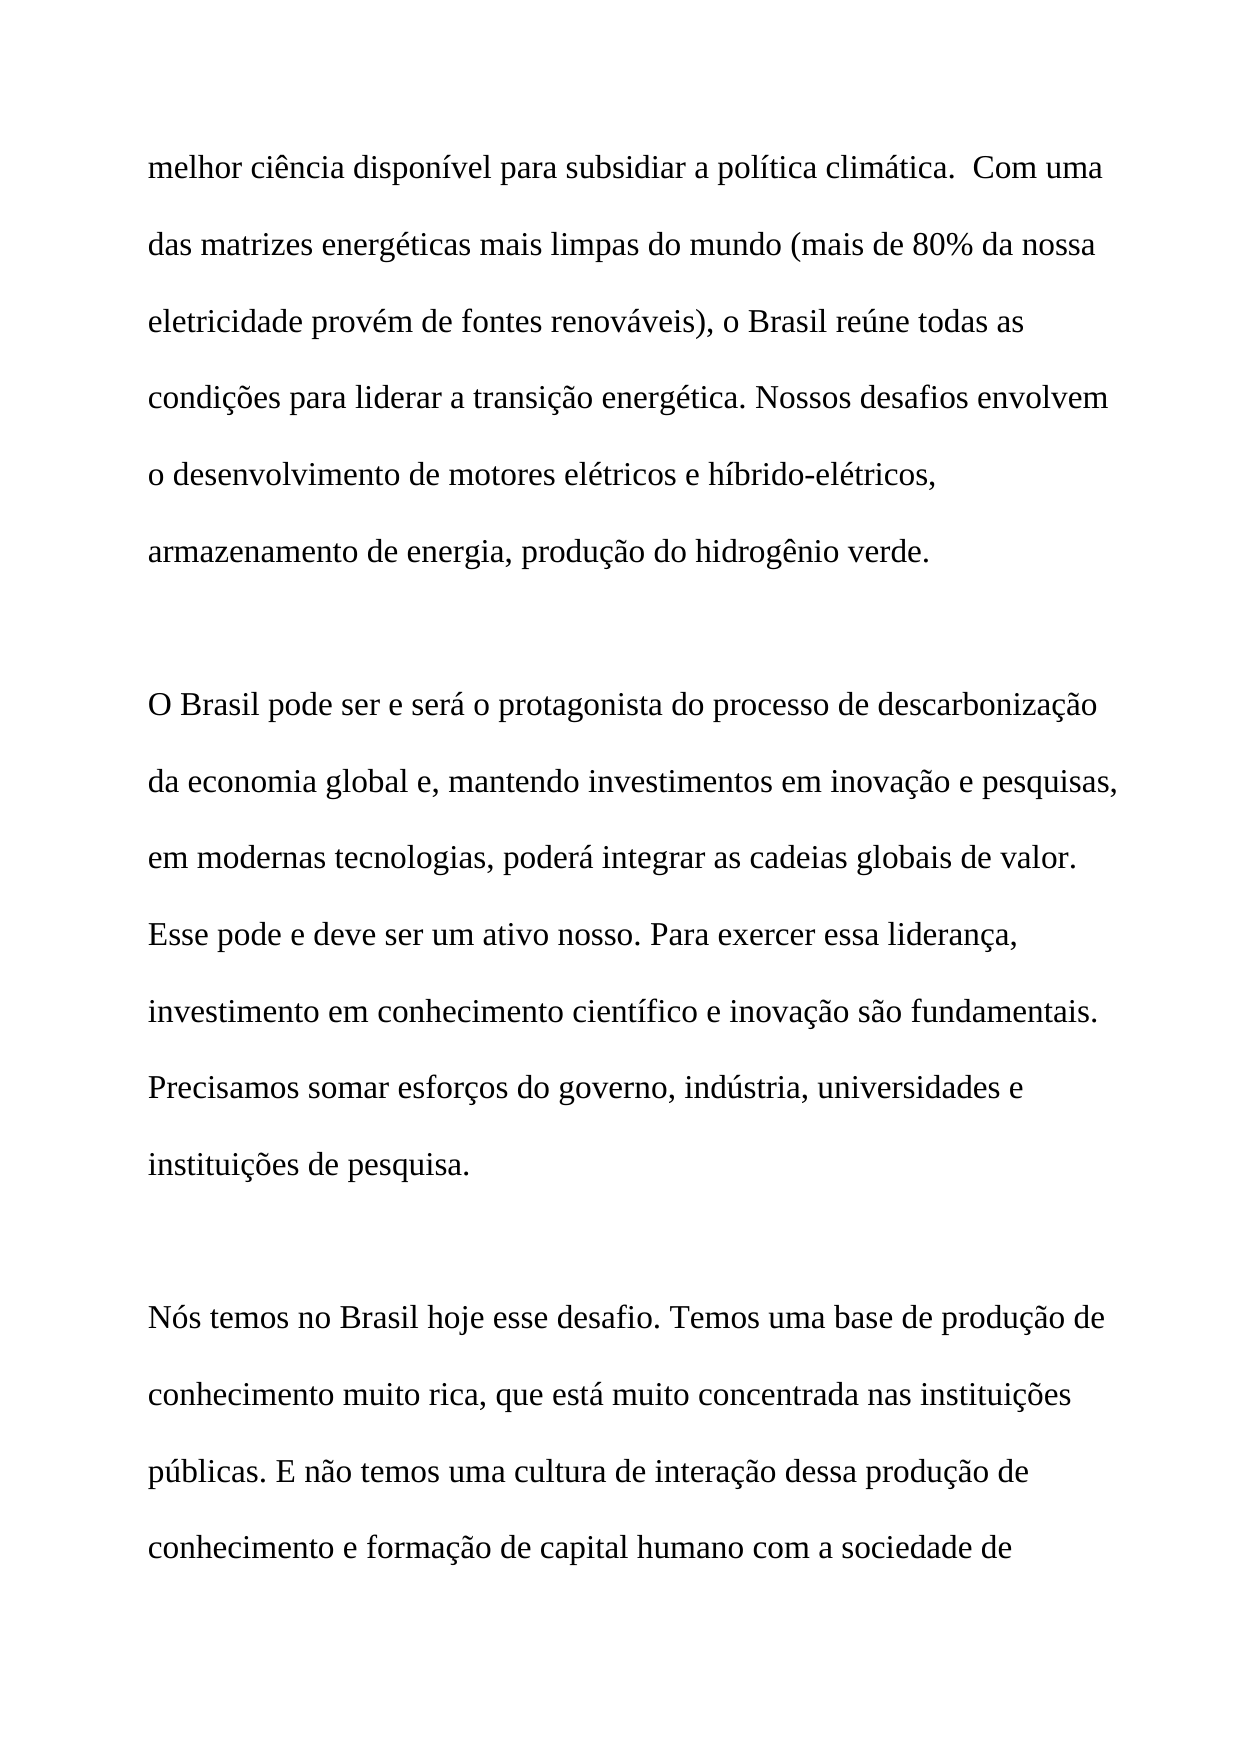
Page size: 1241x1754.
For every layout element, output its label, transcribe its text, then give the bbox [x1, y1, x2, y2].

text O Brasil pode ser e será o protagonista do processo de descarbonização da economia global e, mantendo investimentos em inovação e pesquisas, em modernas tecnologias, poderá integrar as cadeias globais de valor. Esse pode e deve ser um ativo nosso. Para exercer essa liderança, investimento em conhecimento científico e inovação são fundamentais. Precisamos somar esforços do governo, indústria, universidades e instituições de pesquisa. [148, 684, 1122, 1183]
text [148, 1298, 1122, 1566]
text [148, 148, 1122, 569]
